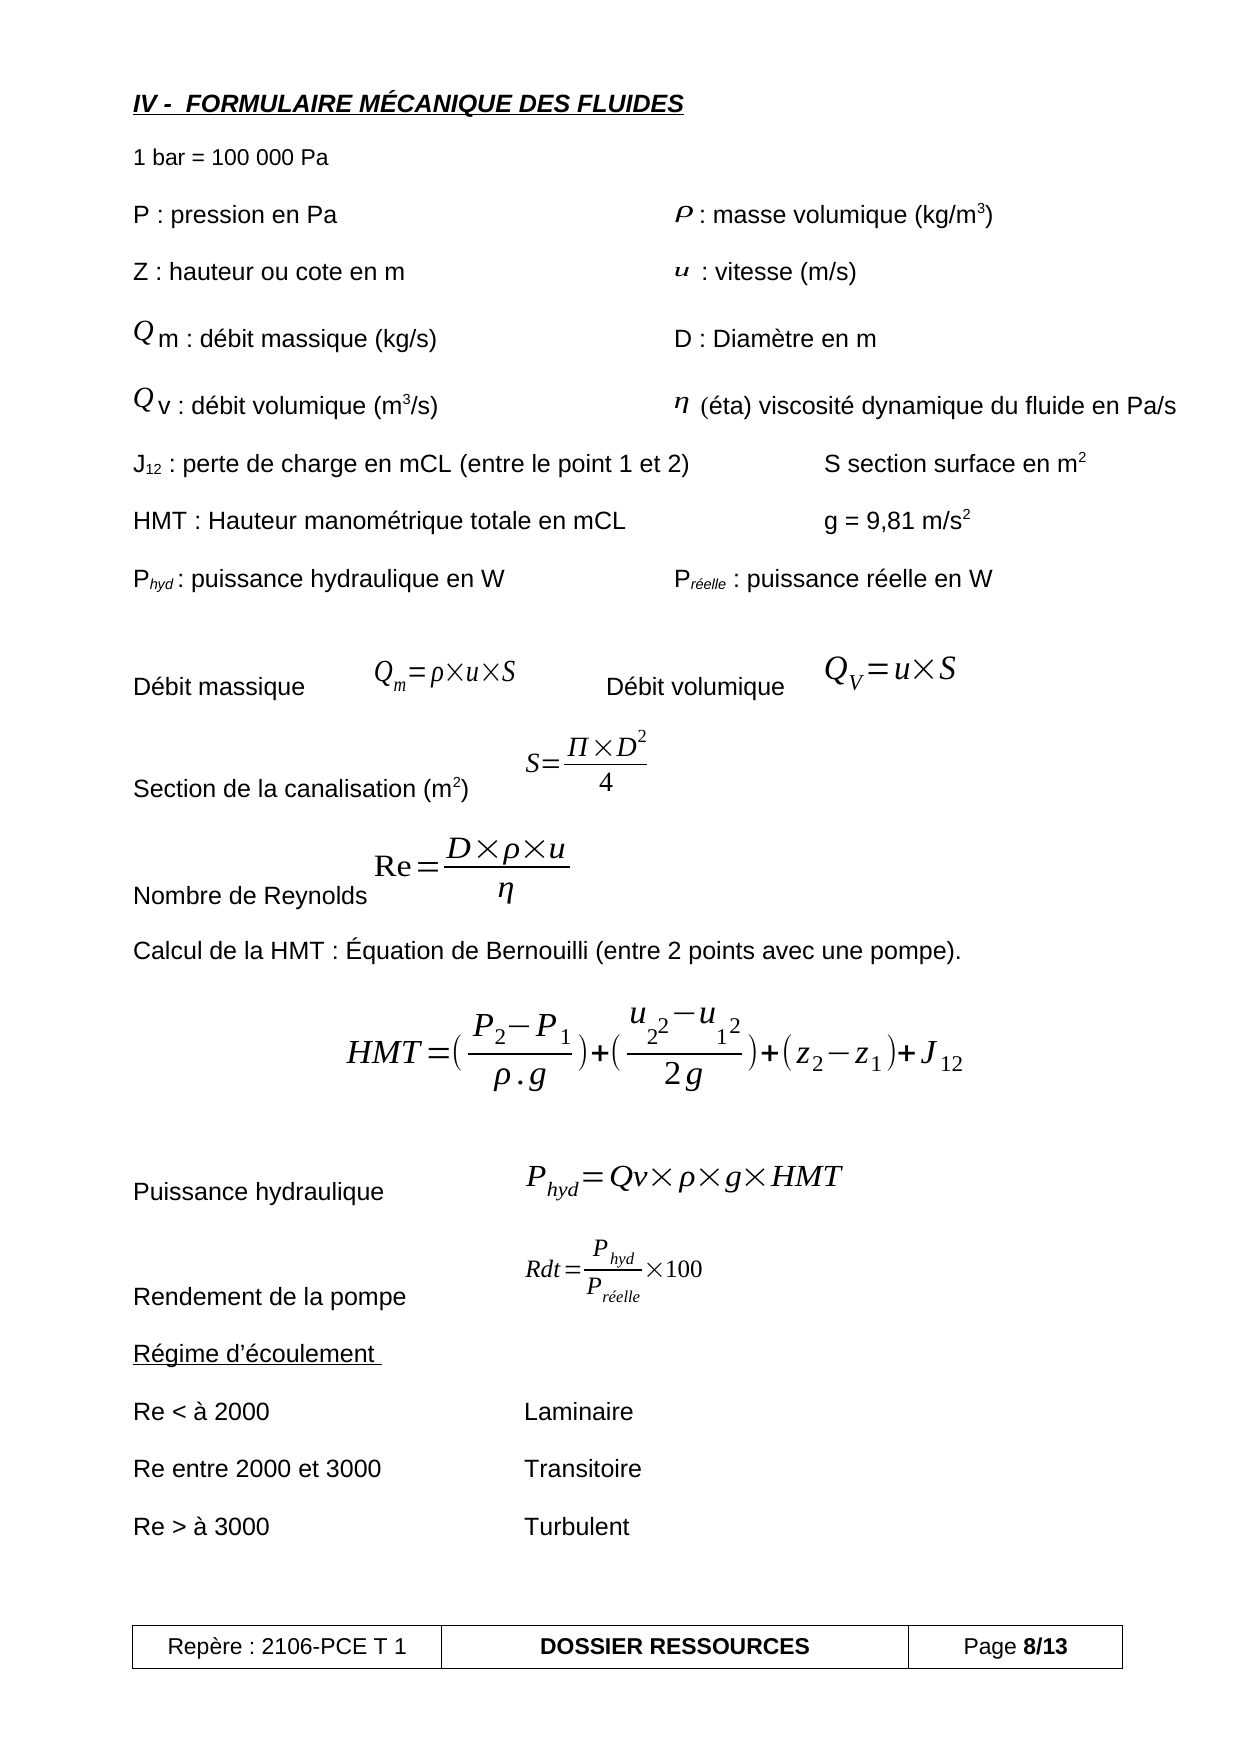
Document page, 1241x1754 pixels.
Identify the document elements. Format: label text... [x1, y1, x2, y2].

text Re entre 2000 et 3000 Transitoire [133, 1454, 1181, 1483]
text Débit massique Débit volumique [133, 650, 1181, 700]
text HMT : Hauteur manométrique totale en mCL g = 9,81 m/s2 [133, 506, 1181, 535]
text Re < à 2000 Laminaire [133, 1397, 1181, 1425]
text P : pression en Pa : masse volumique (kg/m3) [133, 196, 1181, 228]
text Phyd : puissance hydraulique en W Préelle : puissance réelle en W [133, 563, 1181, 592]
text Re > à 3000 Turbulent [133, 1512, 1181, 1540]
text Section de la canalisation (m2) [133, 727, 1181, 802]
text Puissance hydraulique [133, 1160, 1181, 1206]
text IV - FORMULAIRE MÉCANIQUE DES FLUIDES [133, 89, 1181, 117]
text Rendement de la pompe [133, 1235, 1181, 1310]
text J12 : perte de charge en mCL (entre le point 1 et 2) S section surface en m2 [133, 448, 1181, 477]
text Calcul de la HMT : Équation de Bernouilli (entre 2 points avec une pompe). [133, 936, 1181, 965]
text v : débit volumique (m3/s) (éta) viscosité dynamique du fluide en Pa/s [133, 382, 1181, 420]
text m : débit massique (kg/s) D : Diamètre en m [133, 315, 1181, 353]
text Régime d’écoulement [133, 1339, 1181, 1368]
text 1 bar = 100 000 Pa [133, 144, 1181, 170]
text Z : hauteur ou cote en m : vitesse (m/s) [133, 257, 1181, 286]
text Nombre de Reynolds [133, 831, 1181, 910]
